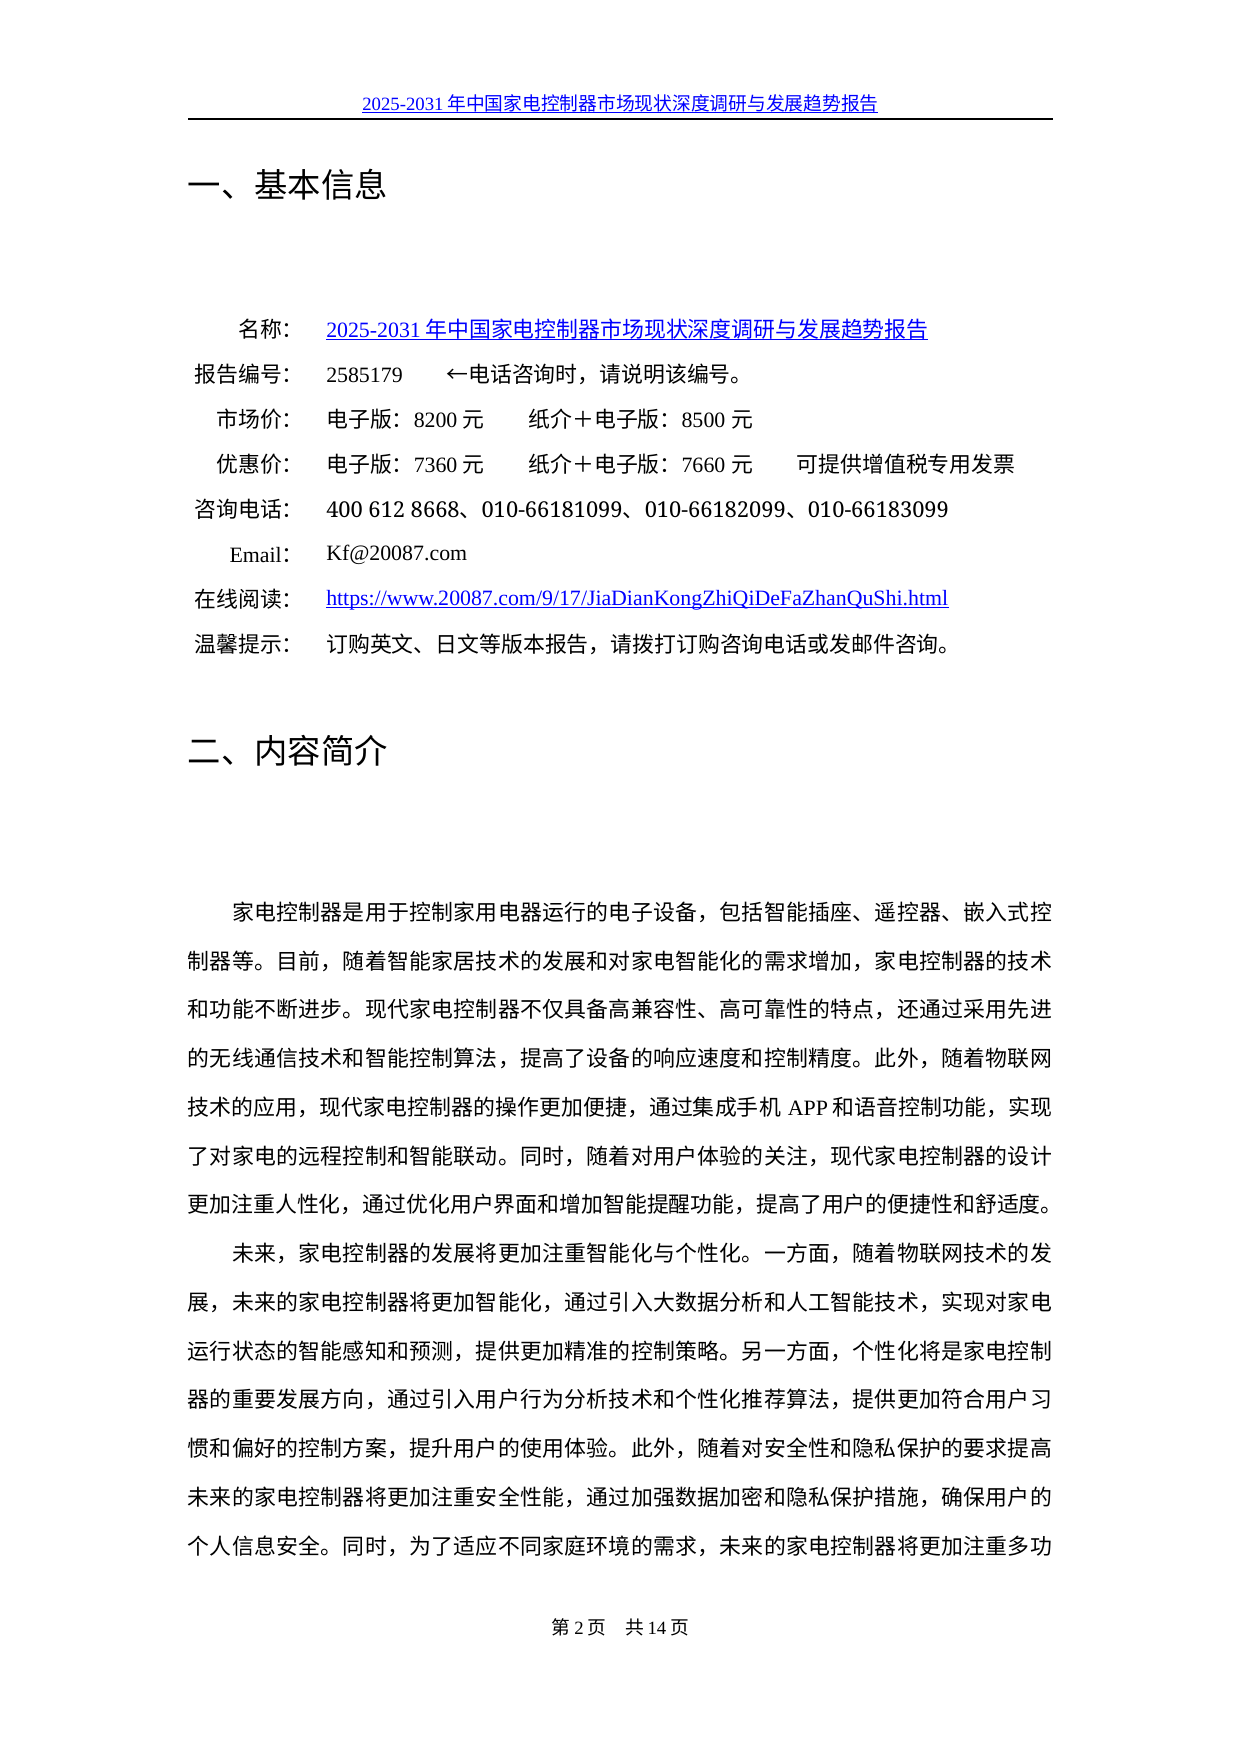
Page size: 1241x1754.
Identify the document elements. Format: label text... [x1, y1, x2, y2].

table_cell 在线阅读： [167, 582, 315, 627]
table_cell 2585179 ←电话咨询时，请说明该编号。 [315, 357, 1073, 402]
table_cell 咨询电话： [167, 492, 315, 537]
table_cell 订购英文、日文等版本报告，请拨打订购咨询电话或发邮件咨询。 [315, 627, 1073, 672]
title 二、内容简介 [187, 717, 1053, 782]
table_cell 市场价： [167, 402, 315, 447]
table_header 2025-2031年中国家电控制器市场现状深度调研与发展趋势报告 [315, 312, 1073, 357]
table_cell 温馨提示： [167, 627, 315, 672]
table_cell Email： [167, 537, 315, 582]
table_cell 400 612 8668、010-66181099、010-66182099、010-66183099 [315, 492, 1073, 537]
table_cell Kf@20087.com [315, 537, 1073, 582]
title 一、基本信息 [187, 150, 1053, 215]
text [187, 894, 1053, 1561]
table_cell 电子版：7360 元 纸介＋电子版：7660 元 可提供增值税专用发票 [315, 447, 1073, 492]
table_header 名称： [167, 312, 315, 357]
table_cell 报告编号： [167, 357, 315, 402]
table_cell 优惠价： [167, 447, 315, 492]
table_cell 电子版：8200 元 纸介＋电子版：8500 元 [315, 402, 1073, 447]
table_cell [315, 582, 1073, 627]
